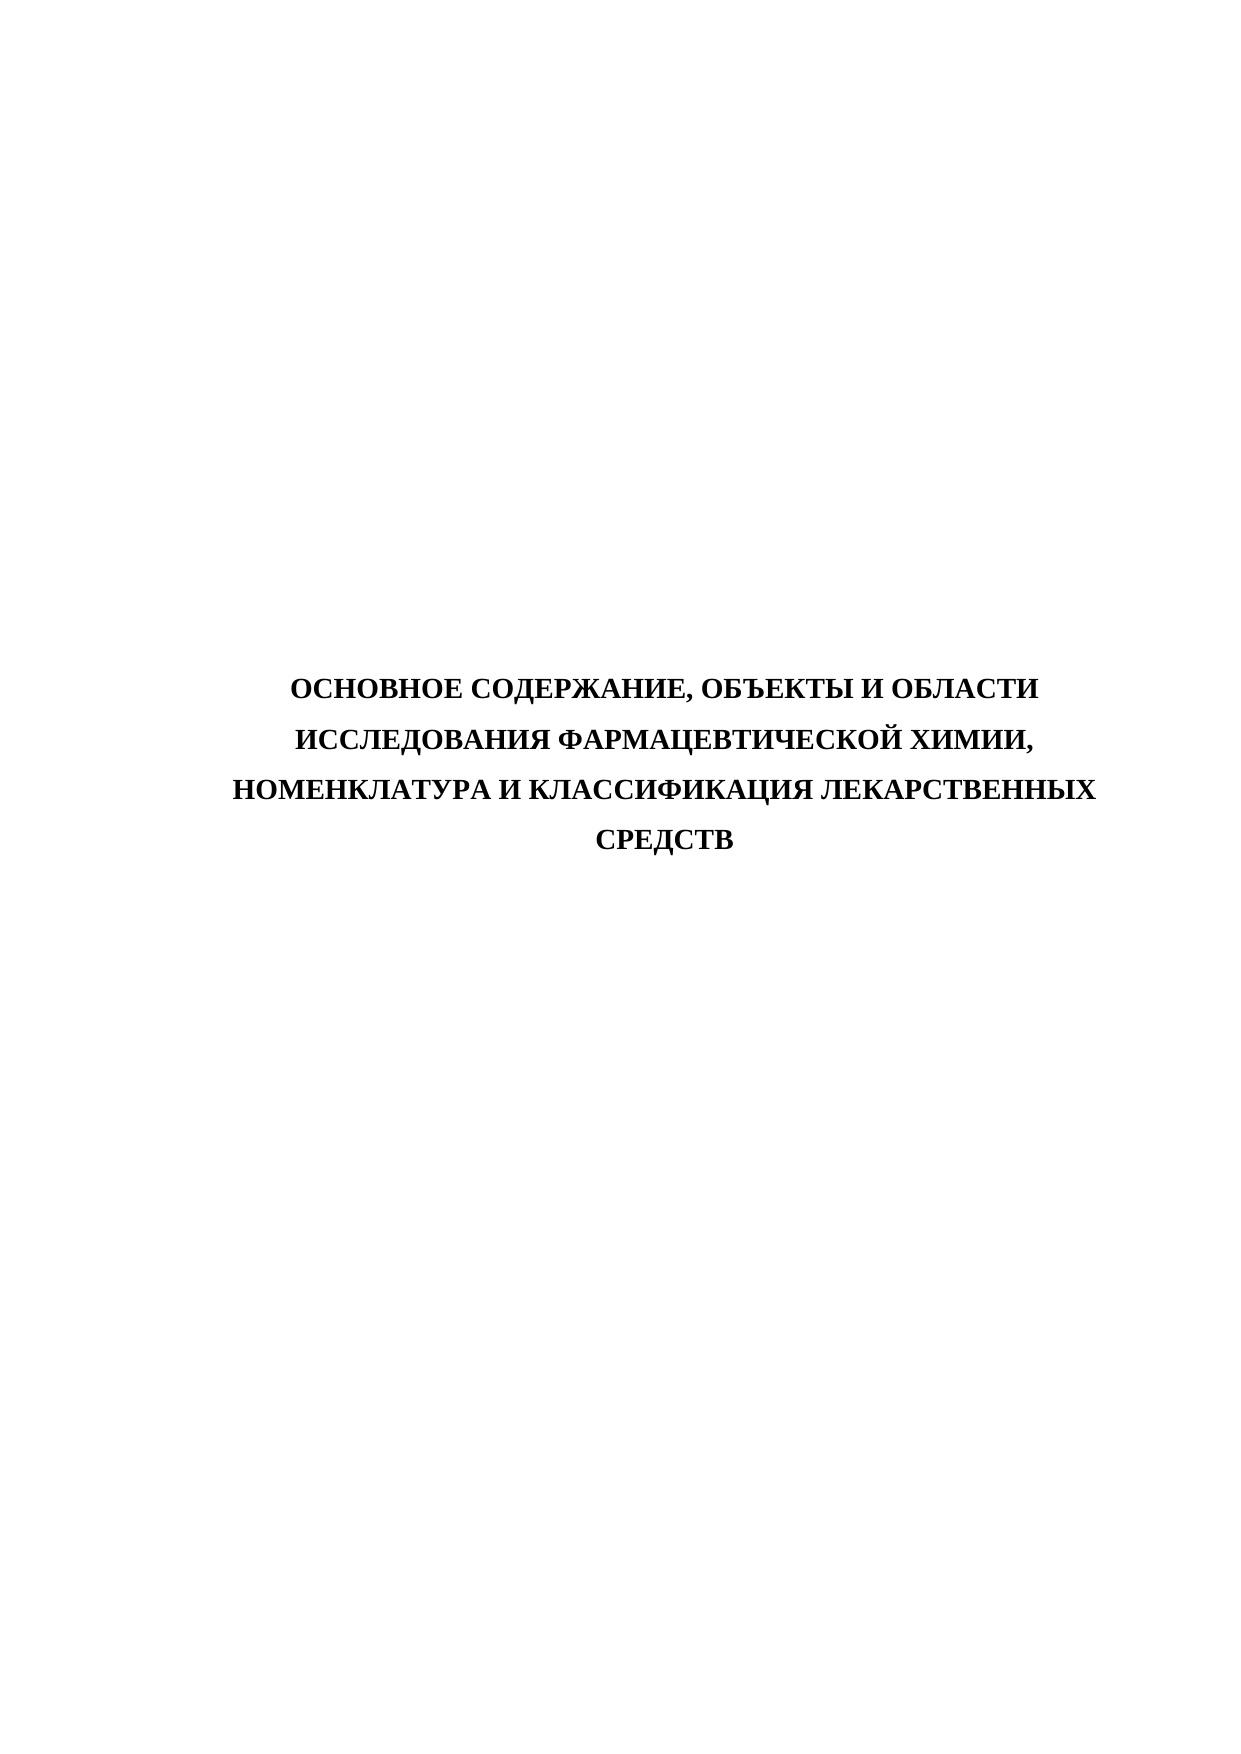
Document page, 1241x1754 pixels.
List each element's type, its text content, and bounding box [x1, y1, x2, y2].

text ОСНОВНОЕ СОДЕРЖАНИЕ, ОБЪЕКТЫ И ОБЛАСТИ ИССЛЕДОВАНИЯ ФАРМАЦЕВТИЧЕСКОЙ ХИМИИ, НОМЕНКЛАТУРА И КЛАССИФИКАЦИЯ ЛЕКАРСТВЕННЫХ СРЕДСТВ [177, 672, 1152, 856]
